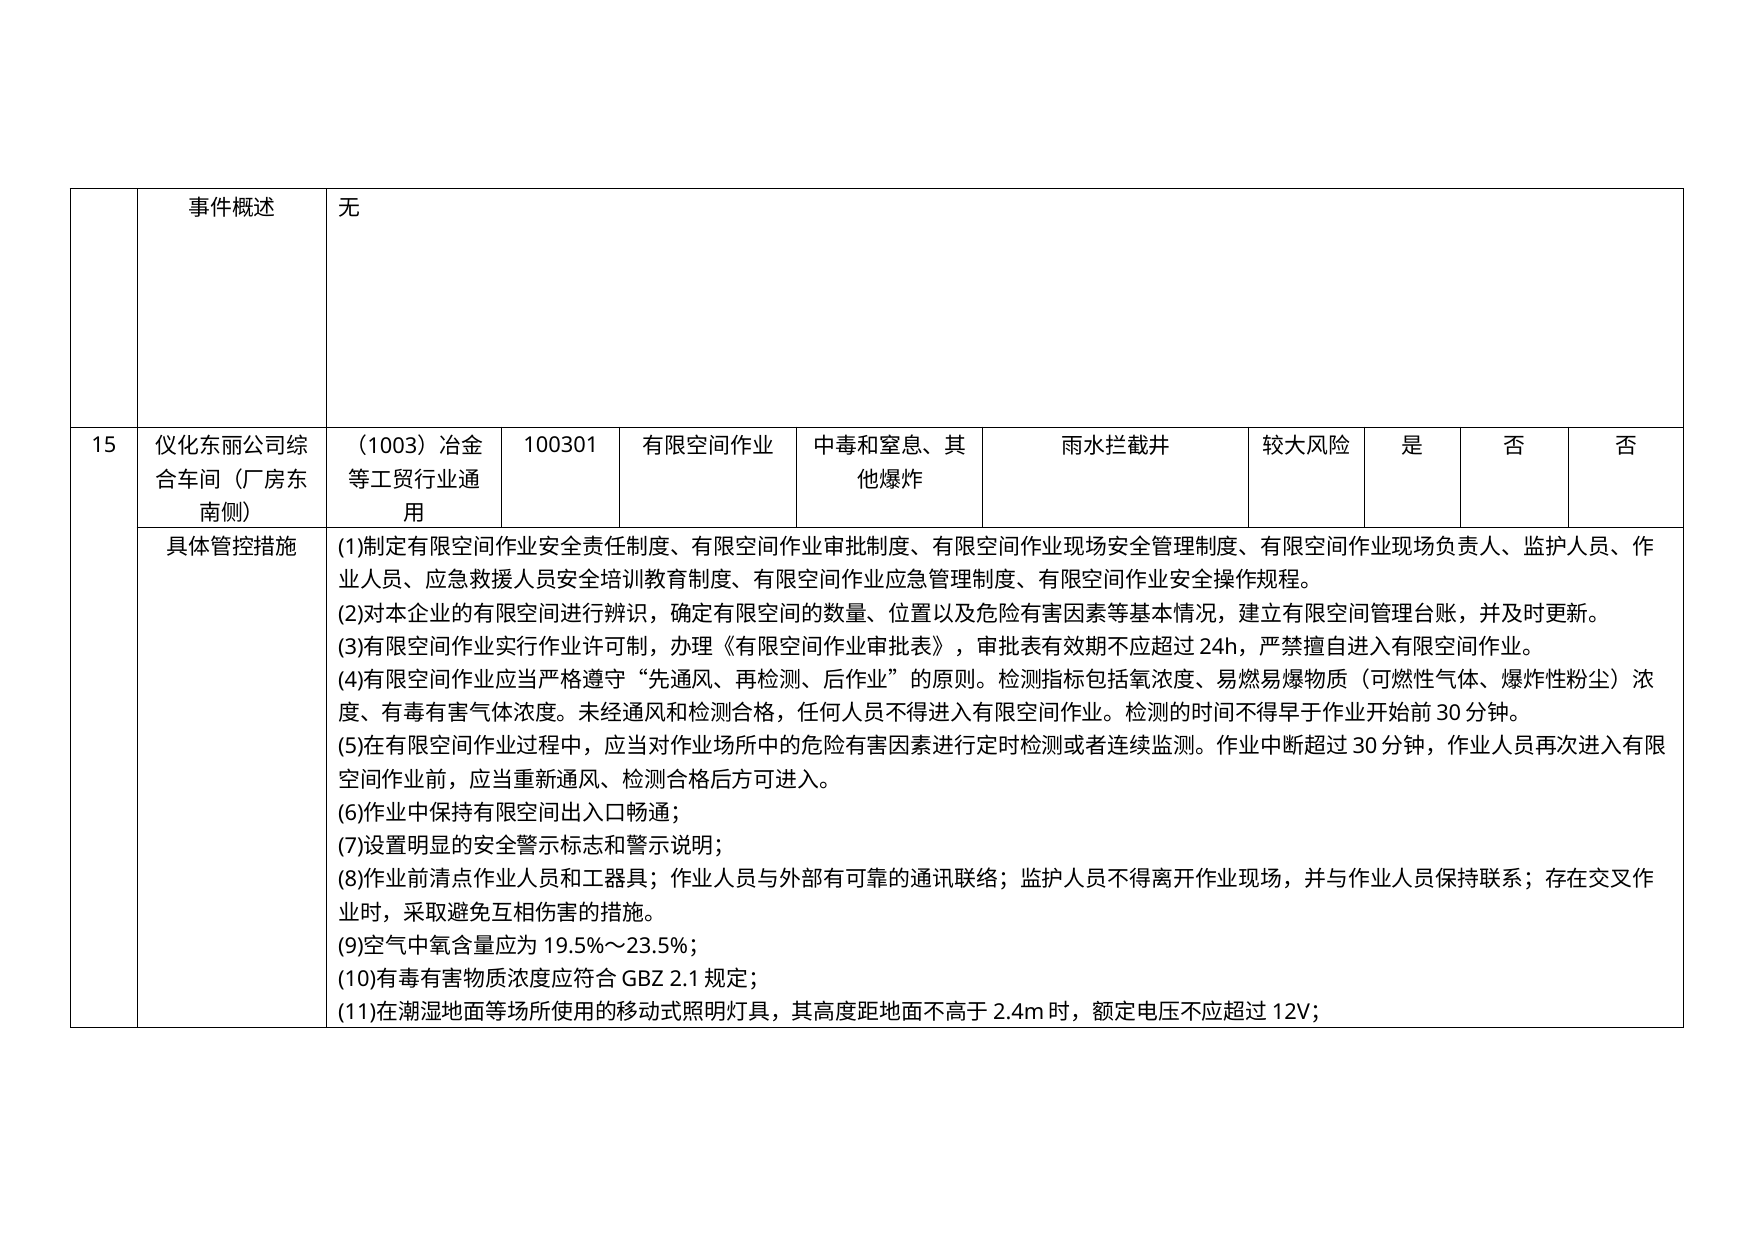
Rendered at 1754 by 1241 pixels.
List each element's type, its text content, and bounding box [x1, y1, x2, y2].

table_cell 否 [1461, 428, 1568, 527]
table_cell 有限空间作业 [620, 428, 796, 527]
table_cell 较大风险 [1249, 428, 1364, 527]
table_cell 雨水拦截井 [983, 428, 1248, 527]
table_cell （1003）冶金等工贸行业通用 [327, 428, 501, 527]
table_cell 否 [1569, 428, 1683, 527]
table_cell 100301 [502, 428, 619, 527]
table_cell 无 [327, 189, 1683, 427]
table_cell 是 [1365, 428, 1460, 527]
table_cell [327, 528, 1683, 1027]
table_cell 仪化东丽公司综合车间（厂房东南侧） [138, 428, 326, 527]
table_cell 事件概述 [138, 189, 326, 427]
table_cell 具体管控措施 [138, 528, 326, 1027]
table_cell 15 [71, 428, 137, 1027]
table_cell 中毒和窒息、其他爆炸 [797, 428, 982, 527]
